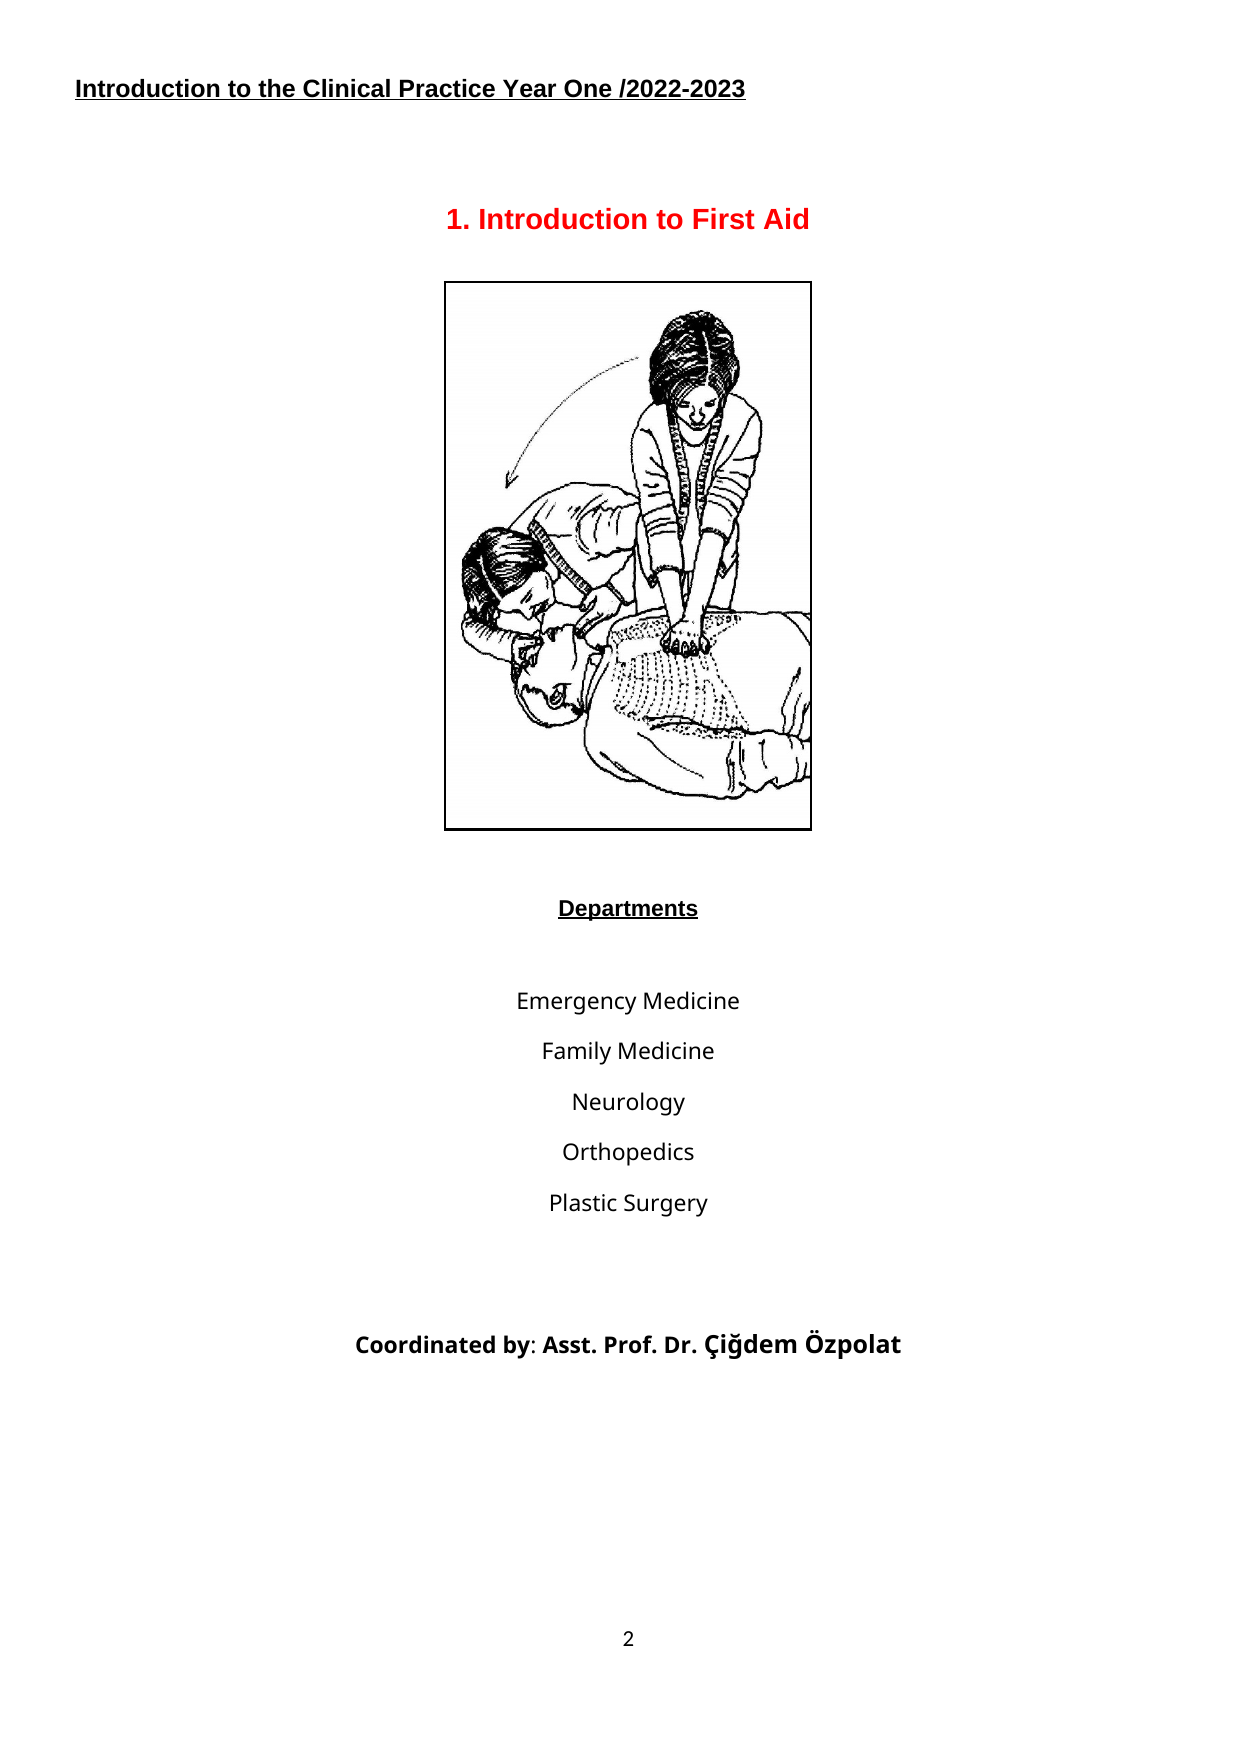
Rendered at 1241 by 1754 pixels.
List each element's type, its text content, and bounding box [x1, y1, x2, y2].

text Neurology [75, 1086, 1181, 1117]
text Departments [75, 894, 1181, 921]
text Emergency Medicine [75, 985, 1181, 1016]
text Plastic Surgery [75, 1186, 1181, 1218]
text Orthopedics [75, 1136, 1181, 1167]
subtitle 1. Introduction to First Aid [75, 202, 1181, 236]
text Family Medicine [75, 1035, 1181, 1066]
text Coordinated by: Asst. Prof. Dr. Çiğdem Özpolat [75, 1327, 1181, 1361]
picture [446, 283, 810, 828]
